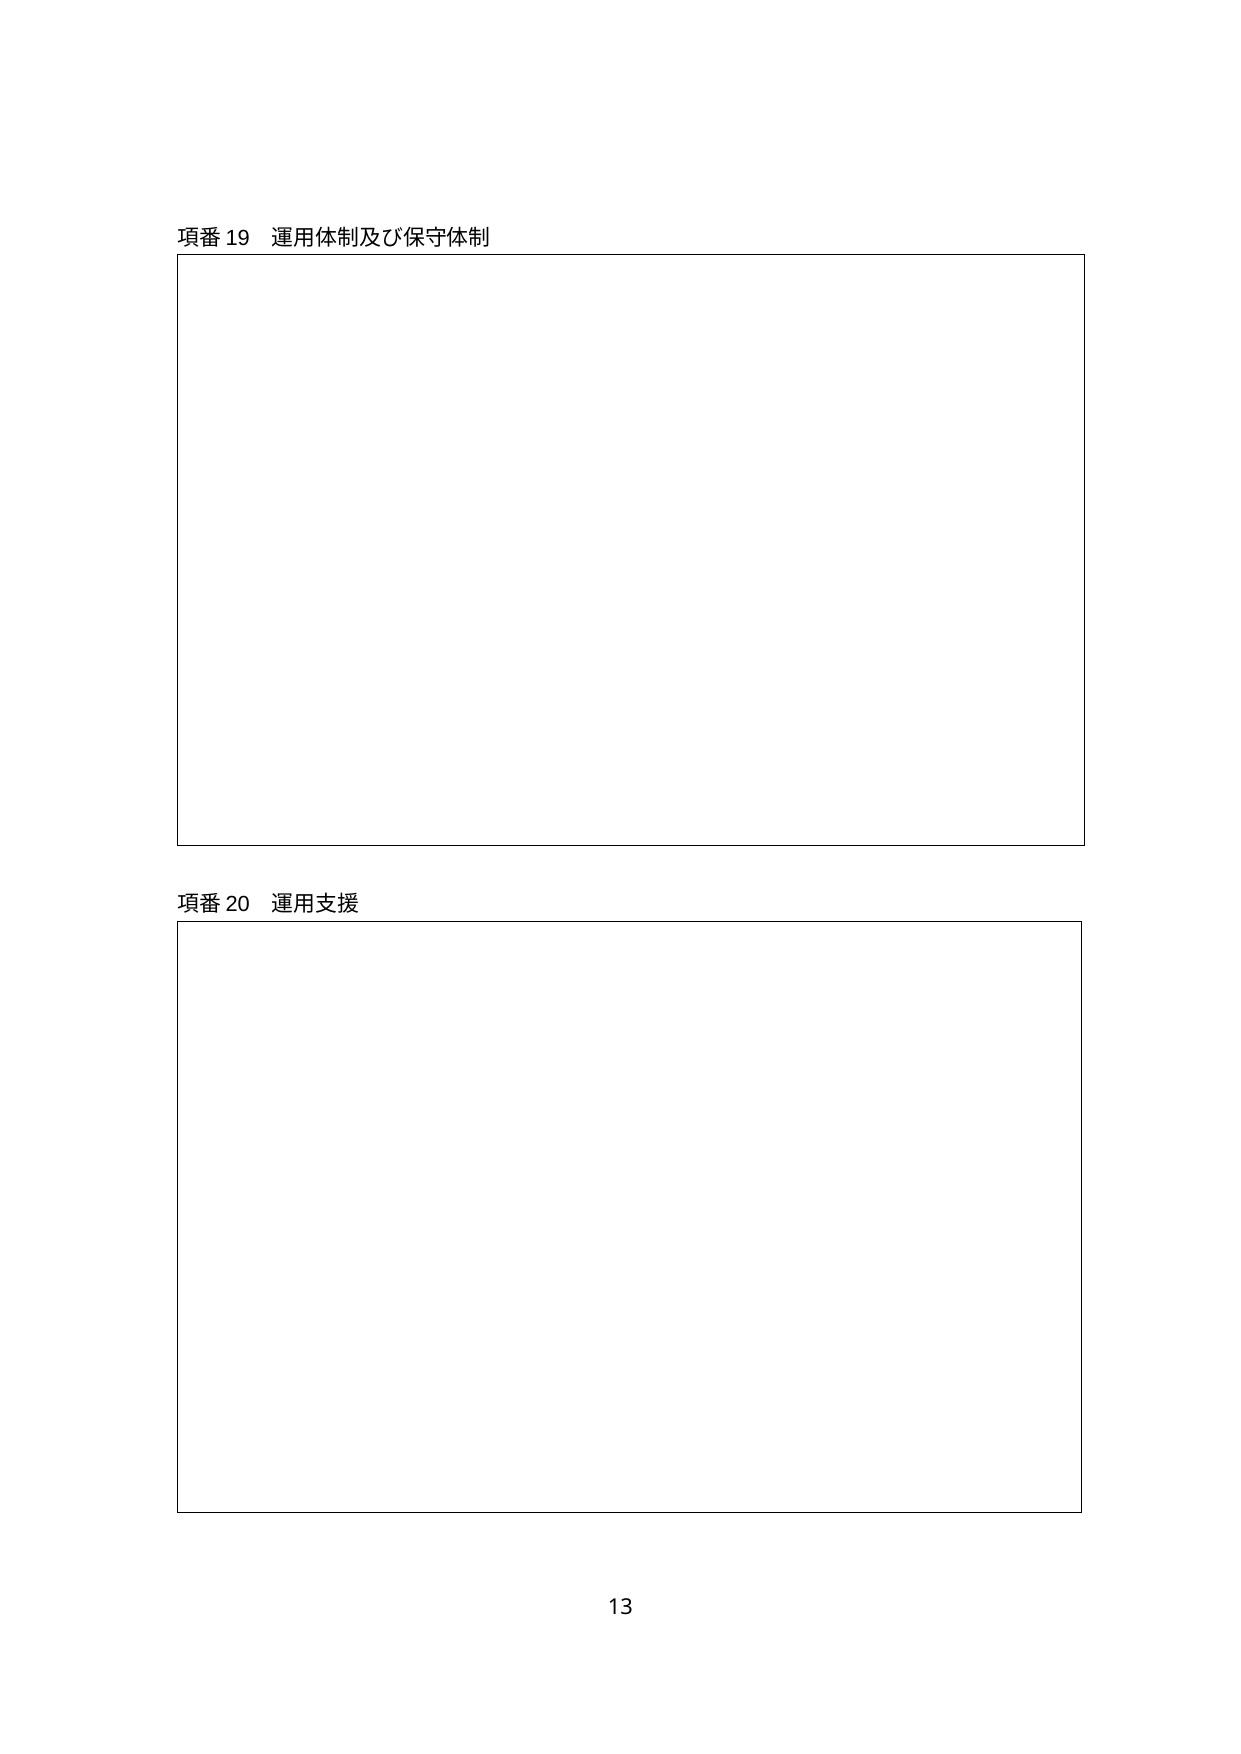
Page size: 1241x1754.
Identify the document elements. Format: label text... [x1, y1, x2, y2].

subtitle 項番19 運用体制及び保守体制 [177, 217, 1063, 254]
subtitle 項番20 運用支援 [177, 883, 1063, 921]
table_header [178, 255, 1084, 845]
table_header [178, 922, 1081, 1512]
